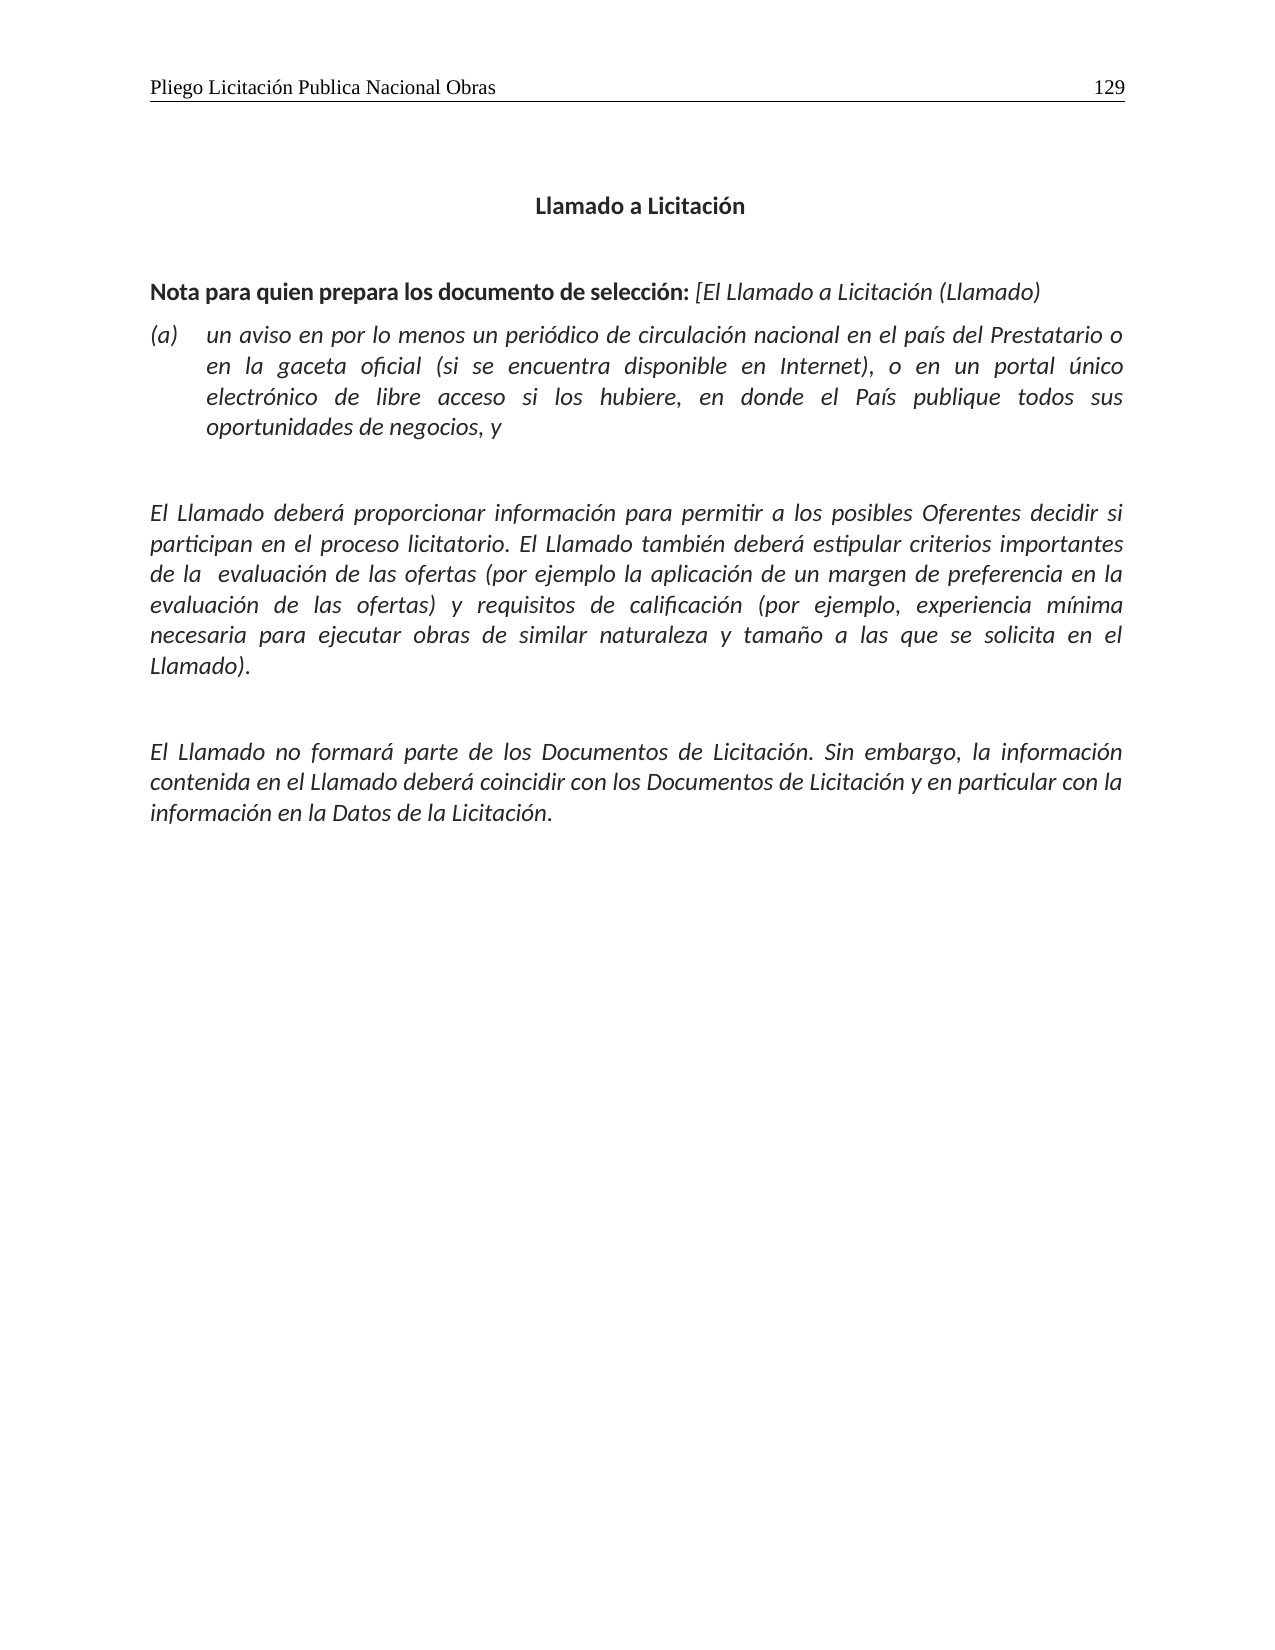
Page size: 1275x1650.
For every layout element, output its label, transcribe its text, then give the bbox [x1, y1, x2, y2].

text Nota para quien prepara los documento de selección: [El Llamado a Licitación (Llamado) [150, 277, 1125, 307]
text El Llamado deberá proporcionar información para permitir a los posibles Oferentes decidir si participan en el proceso licitatorio. El Llamado también deberá estipular criterios importantes de la evaluación de las ofertas (por ejemplo la aplicación de un margen de preferencia en la evaluación de las ofertas) y requisitos de calificación (por ejemplo, experiencia mínima necesaria para ejecutar obras de similar naturaleza y tamaño a las que se solicita en el Llamado). [150, 497, 1125, 680]
text Llamado a Licitación [150, 191, 1125, 221]
text El Llamado no formará parte de los Documentos de Licitación. Sin embargo, la información contenida en el Llamado deberá coincidir con los Documentos de Licitación y en particular con la información en la Datos de la Licitación. [150, 736, 1125, 827]
text (a) un aviso en por lo menos un periódico de circulación nacional en el país del Prestatario o en la gaceta oficial (si se encuentra disponible en Internet), o en un portal único electrónico de libre acceso si los hubiere, en donde el País publique todos sus oportunidades de negocios, y [150, 319, 1125, 442]
